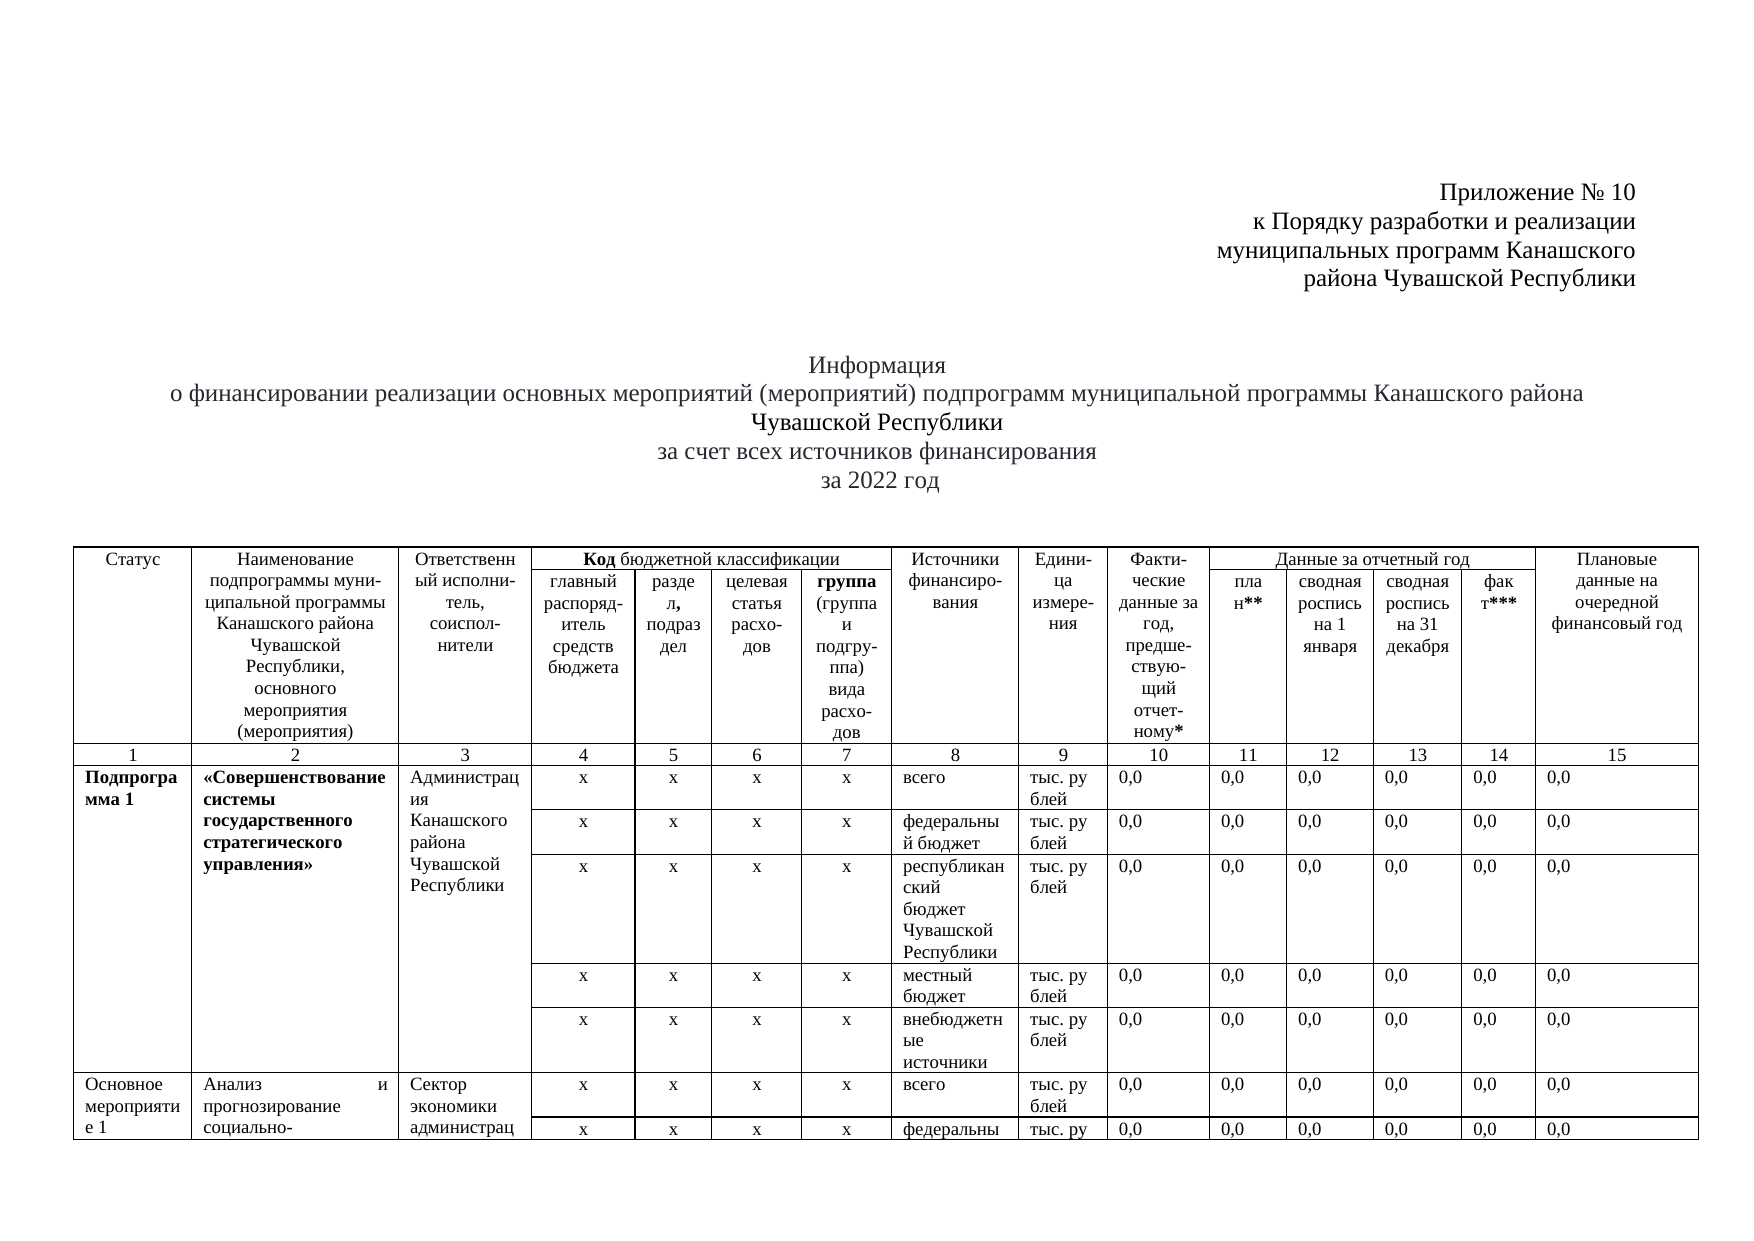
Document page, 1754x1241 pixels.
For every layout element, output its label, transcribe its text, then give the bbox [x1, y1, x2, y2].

table_cell 15 [1536, 744, 1698, 765]
table_cell 0,0 [1287, 855, 1373, 962]
table_cell тыс. рублей [1019, 1008, 1107, 1072]
table_cell тыс. рублей [1019, 1073, 1107, 1116]
table_cell 5 [636, 744, 711, 765]
table_cell 0,0 [1374, 810, 1461, 853]
table_cell x [636, 1073, 711, 1116]
table_cell 0,0 [1108, 1008, 1209, 1072]
table_cell 0,0 [1374, 1073, 1461, 1116]
table_cell 8 [892, 744, 1018, 765]
table_cell x [802, 1008, 891, 1072]
table_cell тыс. рублей [1019, 766, 1107, 809]
table_cell x [712, 1118, 801, 1139]
table_cell x [636, 964, 711, 1007]
table_cell x [712, 964, 801, 1007]
table_cell Сектор экономики администрации Канашского района [399, 1073, 531, 1139]
table_cell Администрация Канашского района Чувашской Республики [399, 766, 531, 1072]
table_header Ответственный исполни-тель, соиспол-нители [399, 548, 531, 743]
table_cell x [532, 766, 634, 809]
table_cell 0,0 [1536, 1073, 1698, 1116]
table_cell 10 [1108, 744, 1209, 765]
table_cell план** [1210, 570, 1286, 743]
table_cell 14 [1462, 744, 1535, 765]
table_cell республиканский бюджет Чувашской Республики [892, 855, 1018, 962]
table_cell 7 [802, 744, 891, 765]
table_cell 0,0 [1536, 964, 1698, 1007]
table_cell Основное мероприятие 1 [74, 1073, 191, 1139]
table_cell x [636, 1008, 711, 1072]
table_cell x [532, 810, 634, 853]
table_cell x [802, 1073, 891, 1116]
table_cell 0,0 [1108, 1073, 1209, 1116]
table_cell 0,0 [1287, 1073, 1373, 1116]
table_cell всего [892, 766, 1018, 809]
table_cell группа (группа и подгру-ппа) вида расхо-дов [802, 570, 891, 743]
table_cell внебюджетные источники [892, 1008, 1018, 1072]
table_header Факти-ческие данные за год, предше-ствую-щий отчет- ному* [1108, 548, 1209, 743]
table_cell x [712, 766, 801, 809]
table_header Статус [74, 548, 191, 743]
table_cell 2 [192, 744, 398, 765]
table_cell 0,0 [1462, 1008, 1535, 1072]
table_cell 0,0 [1536, 1118, 1698, 1139]
subtitle за 2022 год [118, 465, 1636, 493]
table_cell 0,0 [1287, 810, 1373, 853]
table_cell 0,0 [1462, 1073, 1535, 1116]
table_cell тыс. рублей [1019, 810, 1107, 853]
table_cell 0,0 [1210, 1073, 1286, 1116]
table_cell 0,0 [1536, 766, 1698, 809]
subtitle Информация о финансировании реализации основных мероприятий (мероприятий) подпрограмм муниципальной программы Канашского района Чувашской Республики [118, 350, 1636, 436]
table_cell сводная роспись на 31 декабря [1374, 570, 1461, 743]
table_cell 0,0 [1374, 766, 1461, 809]
table_cell всего [892, 1073, 1018, 1116]
table_cell 0,0 [1210, 1118, 1286, 1139]
table_cell тыс. рублей [1019, 1118, 1107, 1139]
table_cell 13 [1374, 744, 1461, 765]
table_cell тыс. рублей [1019, 964, 1107, 1007]
text Приложение № 10 [118, 177, 1636, 206]
table_cell 0,0 [1210, 964, 1286, 1007]
table_cell x [802, 766, 891, 809]
table_cell раздел, подраздел [636, 570, 711, 743]
table_cell 0,0 [1374, 855, 1461, 962]
table_cell x [532, 1118, 634, 1139]
table_cell 0,0 [1374, 1008, 1461, 1072]
table_cell сводная роспись на 1 января [1287, 570, 1373, 743]
table_cell 11 [1210, 744, 1286, 765]
table_cell x [802, 810, 891, 853]
table_cell 0,0 [1287, 766, 1373, 809]
table_cell x [636, 1118, 711, 1139]
table_cell 0,0 [1108, 766, 1209, 809]
table_cell x [636, 810, 711, 853]
table_cell федеральный бюджет [892, 1118, 1018, 1139]
table_cell 3 [399, 744, 531, 765]
table_header Едини-ца измере-ния [1019, 548, 1107, 743]
table_header Наименование подпрограммы муни-ципальной программы Канашского района Чувашской Республики, основного мероприятия (мероприятия) [192, 548, 398, 743]
table_header Данные за отчетный год [1210, 548, 1535, 569]
table_cell x [532, 855, 634, 962]
table_header Код бюджетной классификации [532, 548, 891, 569]
table_cell 0,0 [1108, 1118, 1209, 1139]
table_cell x [532, 964, 634, 1007]
table_cell 0,0 [1536, 1008, 1698, 1072]
table_cell 0,0 [1287, 1118, 1373, 1139]
table_cell 0,0 [1462, 964, 1535, 1007]
table_cell Подпрограмма 1 [74, 766, 191, 1072]
table_cell местный бюджет [892, 964, 1018, 1007]
table_cell «Совершенствование системы государственного стратегического управления» [192, 766, 398, 1072]
table_cell 0,0 [1462, 766, 1535, 809]
table_cell Анализ и прогнозирование социально-экономического развития Канашского района Чувашской Республики [192, 1073, 398, 1139]
table_cell x [532, 1073, 634, 1116]
table_cell x [802, 964, 891, 1007]
table_header Плановые данные на очередной финансовый год [1536, 548, 1698, 743]
table_cell 9 [1019, 744, 1107, 765]
table_cell главный распоряд-итель средств бюджета [532, 570, 634, 743]
text к Порядку разработки и реализации муниципальных программ Канашского [118, 206, 1636, 263]
table_cell 0,0 [1287, 1008, 1373, 1072]
table_cell 0,0 [1374, 1118, 1461, 1139]
table_cell x [802, 855, 891, 962]
table_cell 6 [712, 744, 801, 765]
table_cell 1 [74, 744, 191, 765]
table_cell федеральный бюджет [892, 810, 1018, 853]
table_cell факт*** [1462, 570, 1535, 743]
table_cell целевая статья расхо-дов [712, 570, 801, 743]
table_cell 0,0 [1287, 964, 1373, 1007]
table_cell 0,0 [1108, 964, 1209, 1007]
table_cell x [712, 810, 801, 853]
table_cell 4 [532, 744, 634, 765]
table_cell x [636, 855, 711, 962]
subtitle за счет всех источников финансирования [118, 436, 1636, 465]
table_cell 0,0 [1462, 1118, 1535, 1139]
table_cell 0,0 [1210, 810, 1286, 853]
table_cell x [712, 855, 801, 962]
table_cell 0,0 [1462, 855, 1535, 962]
table_header Источники финансиро-вания [892, 548, 1018, 743]
table_cell 12 [1287, 744, 1373, 765]
table_cell 0,0 [1536, 810, 1698, 853]
table_cell 0,0 [1462, 810, 1535, 853]
table_cell 0,0 [1108, 810, 1209, 853]
table_cell 0,0 [1536, 855, 1698, 962]
table_cell 0,0 [1210, 855, 1286, 962]
table_cell 0,0 [1210, 1008, 1286, 1072]
table_cell 0,0 [1108, 855, 1209, 962]
table_cell x [712, 1008, 801, 1072]
text района Чувашской Республики [118, 263, 1636, 292]
table_cell x [636, 766, 711, 809]
table_cell 0,0 [1374, 964, 1461, 1007]
table_cell x [532, 1008, 634, 1072]
table_cell 0,0 [1210, 766, 1286, 809]
table_cell x [802, 1118, 891, 1139]
table_cell x [712, 1073, 801, 1116]
table_cell тыс. рублей [1019, 855, 1107, 962]
